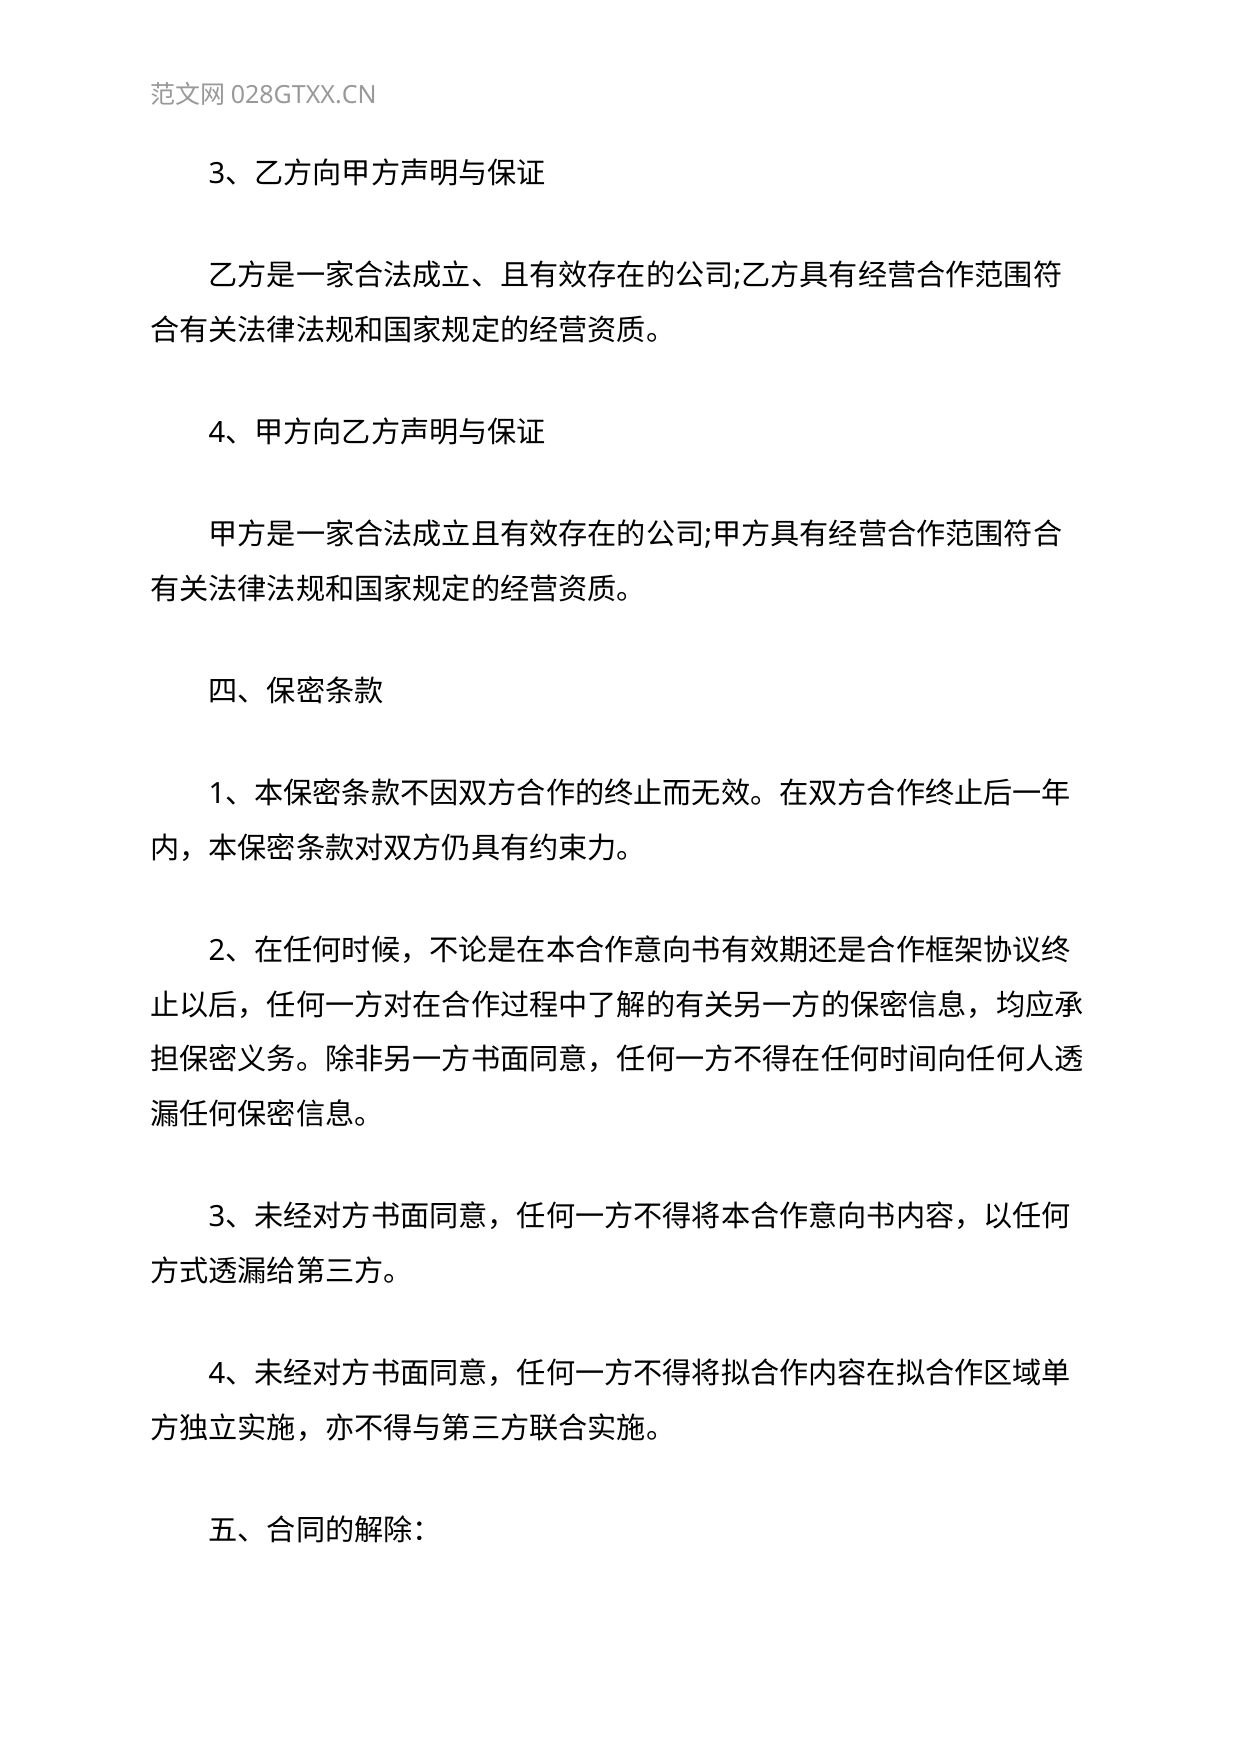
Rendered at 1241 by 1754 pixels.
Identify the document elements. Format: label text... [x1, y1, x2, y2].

text 五、合同的解除： [150, 1506, 1090, 1548]
text 1、本保密条款不因双方合作的终止而无效。在双方合作终止后一年内，本保密条款对双方仍具有约束力。 [150, 769, 1090, 867]
text 四、保密条款 [150, 667, 1090, 710]
text 甲方是一家合法成立且有效存在的公司;甲方具有经营合作范围符合有关法律法规和国家规定的经营资质。 [150, 511, 1090, 608]
text 3、未经对方书面同意，任何一方不得将本合作意向书内容，以任何方式透漏给第三方。 [150, 1193, 1090, 1290]
text 2、在任何时候，不论是在本合作意向书有效期还是合作框架协议终止以后，任何一方对在合作过程中了解的有关另一方的保密信息，均应承担保密义务。除非另一方书面同意，任何一方不得在任何时间向任何人透漏任何保密信息。 [150, 926, 1090, 1133]
text 3、乙方向甲方声明与保证 [150, 150, 1090, 192]
text 4、未经对方书面同意，任何一方不得将拟合作内容在拟合作区域单方独立实施，亦不得与第三方联合实施。 [150, 1349, 1090, 1447]
text 乙方是一家合法成立、且有效存在的公司;乙方具有经营合作范围符合有关法律法规和国家规定的经营资质。 [150, 252, 1090, 349]
text 4、甲方向乙方声明与保证 [150, 409, 1090, 451]
